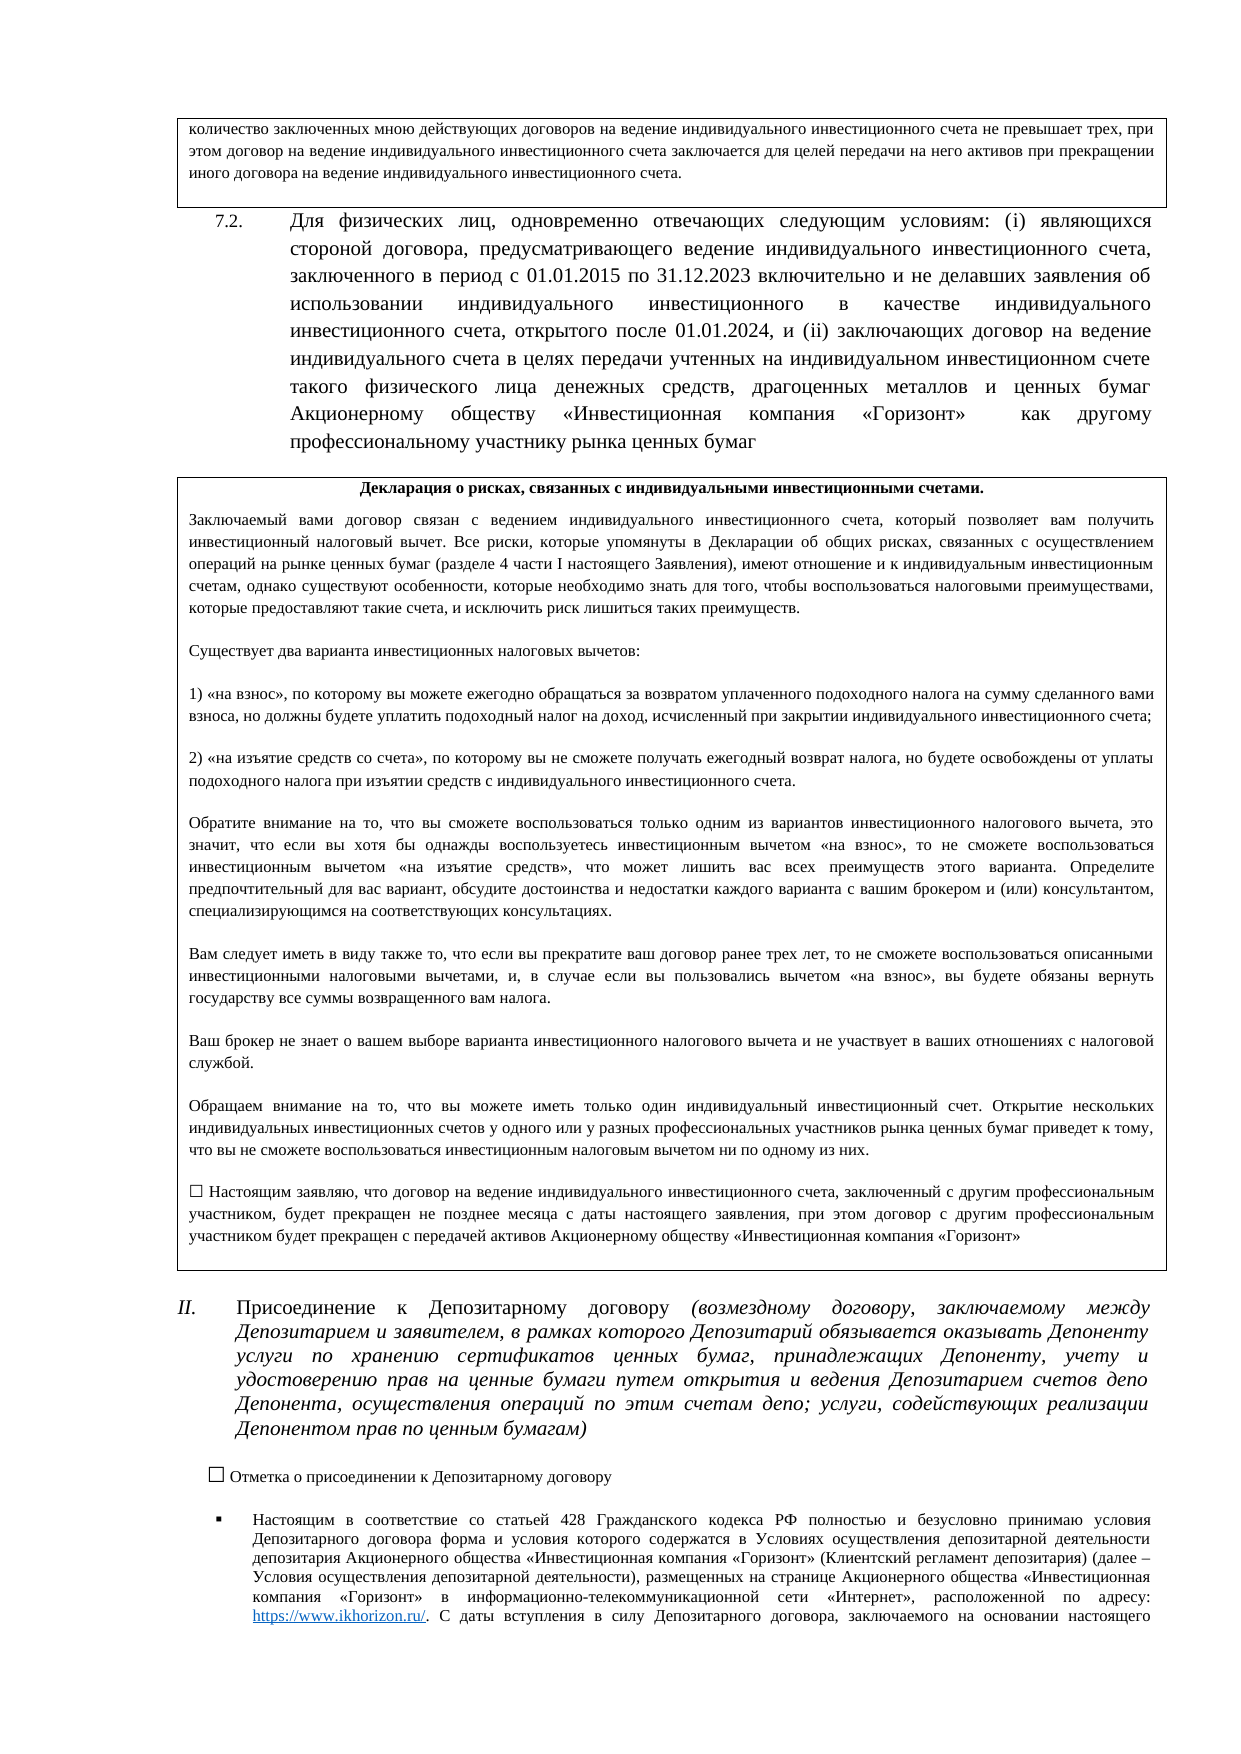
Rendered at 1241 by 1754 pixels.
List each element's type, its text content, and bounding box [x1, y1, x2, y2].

text Отметка о присоединении к Депозитарному договору [207, 1460, 1152, 1489]
list Для физических лиц, одновременно отвечающих следующим условиям: (i) являющихся стороной договора, предусматривающего ведение индивидуального инвестиционного счета, заключенного в период с 01.01.2015 по 31.12.2023 включительно и не делавших заявления об использовании индивидуального инвестиционного в качестве индивидуального инвестиционного счета, открытого после 01.01.2024, и (ii) заключающих договор на ведение индивидуального счета в целях передачи учтенных на индивидуальном инвестиционном счете такого физического лица денежных средств, драгоценных металлов и ценных бумаг Акционерному обществу «Инвестиционная компания «Горизонт» как другому профессиональному участнику рынка ценных бумаг [215, 208, 1152, 453]
table_header Декларация о рисках, связанных с индивидуальными инвестиционными счетами. Заключаемый вами договор связан с ведением индивидуального инвестиционного счета, который позволяет вам получить инвестиционный налоговый вычет. Все риски, которые упомянуты в Декларации об общих рисках, связанных с осуществлением операций на рынке ценных бумаг (разделе 4 части I настоящего Заявления), имеют отношение и к индивидуальным инвестиционным счетам, однако существуют особенности, которые необходимо знать для того, чтобы воспользоваться налоговыми преимуществами, которые предоставляют такие счета, и исключить риск лишиться таких преимуществ. Существует два варианта инвестиционных налоговых вычетов: 1) «на взнос», по которому вы можете ежегодно обращаться за возвратом уплаченного подоходного налога на сумму сделанного вами взноса, но должны будете уплатить подоходный налог на доход, исчисленный при закрытии индивидуального инвестиционного счета; 2) «на изъятие средств со счета», по которому вы не сможете получать ежегодный возврат налога, но будете освобождены от уплаты подоходного налога при изъятии средств с индивидуального инвестиционного счета. Обратите внимание на то, что вы сможете воспользоваться только одним из вариантов инвестиционного налогового вычета, это значит, что если вы хотя бы однажды воспользуетесь инвестиционным вычетом «на взнос», то не сможете воспользоваться инвестиционным вычетом «на изъятие средств», что может лишить вас всех преимуществ этого варианта. Определите предпочтительный для вас вариант, обсудите достоинства и недостатки каждого варианта с вашим брокером и (или) консультантом, специализирующимся на соответствующих консультациях. Вам следует иметь в виду также то, что если вы прекратите ваш договор ранее трех лет, то не сможете воспользоваться описанными инвестиционными налоговыми вычетами, и, в случае если вы пользовались вычетом «на взнос», вы будете обязаны вернуть государству все суммы возвращенного вам налога. Ваш брокер не знает о вашем выборе варианта инвестиционного налогового вычета и не участвует в ваших отношениях с налоговой службой. Обращаем внимание на то, что вы можете иметь только один индивидуальный инвестиционный счет. Открытие нескольких индивидуальных инвестиционных счетов у одного или у разных профессиональных участников рынка ценных бумаг приведет к тому, что вы не сможете воспользоваться инвестиционным налоговым вычетом ни по одному из них. Настоящим заявляю, что договор на ведение индивидуального инвестиционного счета, заключенный с другим профессиональным участником, будет прекращен не позднее месяца с даты настоящего заявления, при этом договор с другим профессиональным участником будет прекращен с передачей активов Акционерному обществу «Инвестиционная компания «Горизонт» [178, 478, 1166, 1270]
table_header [178, 119, 1166, 207]
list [215, 1509, 1152, 1625]
list Присоединение к Депозитарному договору (возмездному договору, заключаемому между Депозитарием и заявителем, в рамках которого Депозитарий обязывается оказывать Депоненту услуги по хранению сертификатов ценных бумаг, принадлежащих Депоненту, учету и удостоверению прав на ценные бумаги путем открытия и ведения Депозитарием счетов депо Депонента, осуществления операций по этим счетам депо; услуги, содействующих реализации Депонентом прав по ценным бумагам) [177, 1295, 1152, 1439]
